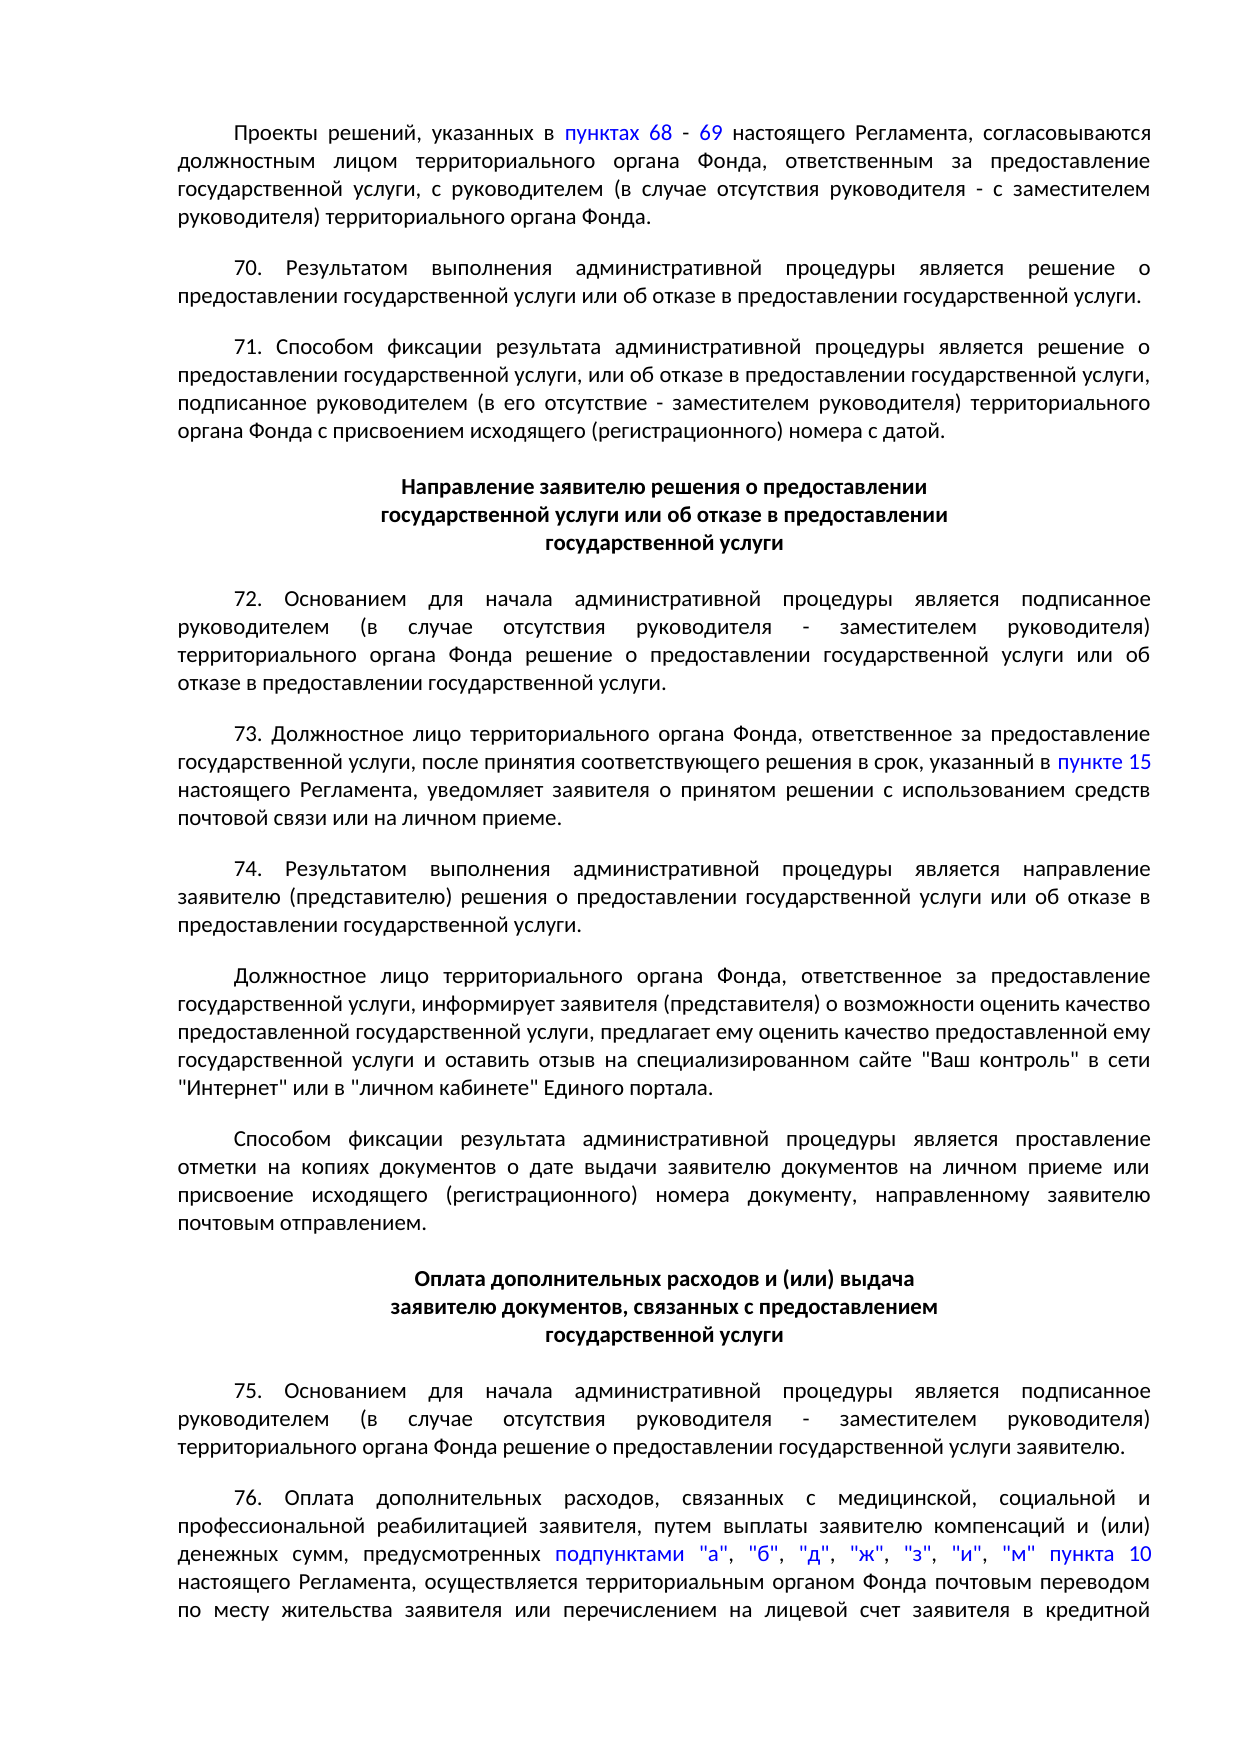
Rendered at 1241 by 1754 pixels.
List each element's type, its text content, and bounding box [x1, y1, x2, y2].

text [177, 1483, 1152, 1623]
title Направление заявителю решения о предоставлении [177, 472, 1152, 500]
text 72. Основанием для начала административной процедуры является подписанное руководителем (в случае отсутствия руководителя - заместителем руководителя) территориального органа Фонда решение о предоставлении государственной услуги или об отказе в предоставлении государственной услуги. [177, 584, 1152, 696]
text 73. Должностное лицо территориального органа Фонда, ответственное за предоставление государственной услуги, после принятия соответствующего решения в срок, указанный в пункте 15 настоящего Регламента, уведомляет заявителя о принятом решении с использованием средств почтовой связи или на личном приеме. [177, 719, 1152, 831]
text Проекты решений, указанных в пунктах 68 - 69 настоящего Регламента, согласовываются должностным лицом территориального органа Фонда, ответственным за предоставление государственной услуги, с руководителем (в случае отсутствия руководителя - с заместителем руководителя) территориального органа Фонда. [177, 118, 1152, 230]
text 71. Способом фиксации результата административной процедуры является решение о предоставлении государственной услуги, или об отказе в предоставлении государственной услуги, подписанное руководителем (в его отсутствие - заместителем руководителя) территориального органа Фонда с присвоением исходящего (регистрационного) номера с датой. [177, 332, 1152, 444]
title государственной услуги [177, 528, 1152, 556]
text 70. Результатом выполнения административной процедуры является решение о предоставлении государственной услуги или об отказе в предоставлении государственной услуги. [177, 253, 1152, 309]
title заявителю документов, связанных с предоставлением [177, 1292, 1152, 1320]
text 75. Основанием для начала административной процедуры является подписанное руководителем (в случае отсутствия руководителя - заместителем руководителя) территориального органа Фонда решение о предоставлении государственной услуги заявителю. [177, 1376, 1152, 1461]
text 74. Результатом выполнения административной процедуры является направление заявителю (представителю) решения о предоставлении государственной услуги или об отказе в предоставлении государственной услуги. [177, 854, 1152, 938]
title Оплата дополнительных расходов и (или) выдача [177, 1264, 1152, 1292]
title государственной услуги или об отказе в предоставлении [177, 500, 1152, 528]
text Способом фиксации результата административной процедуры является проставление отметки на копиях документов о дате выдачи заявителю документов на личном приеме или присвоение исходящего (регистрационного) номера документу, направленному заявителю почтовым отправлением. [177, 1124, 1152, 1236]
title государственной услуги [177, 1320, 1152, 1348]
text Должностное лицо территориального органа Фонда, ответственное за предоставление государственной услуги, информирует заявителя (представителя) о возможности оценить качество предоставленной государственной услуги, предлагает ему оценить качество предоставленной ему государственной услуги и оставить отзыв на специализированном сайте "Ваш контроль" в сети "Интернет" или в "личном кабинете" Единого портала. [177, 961, 1152, 1101]
